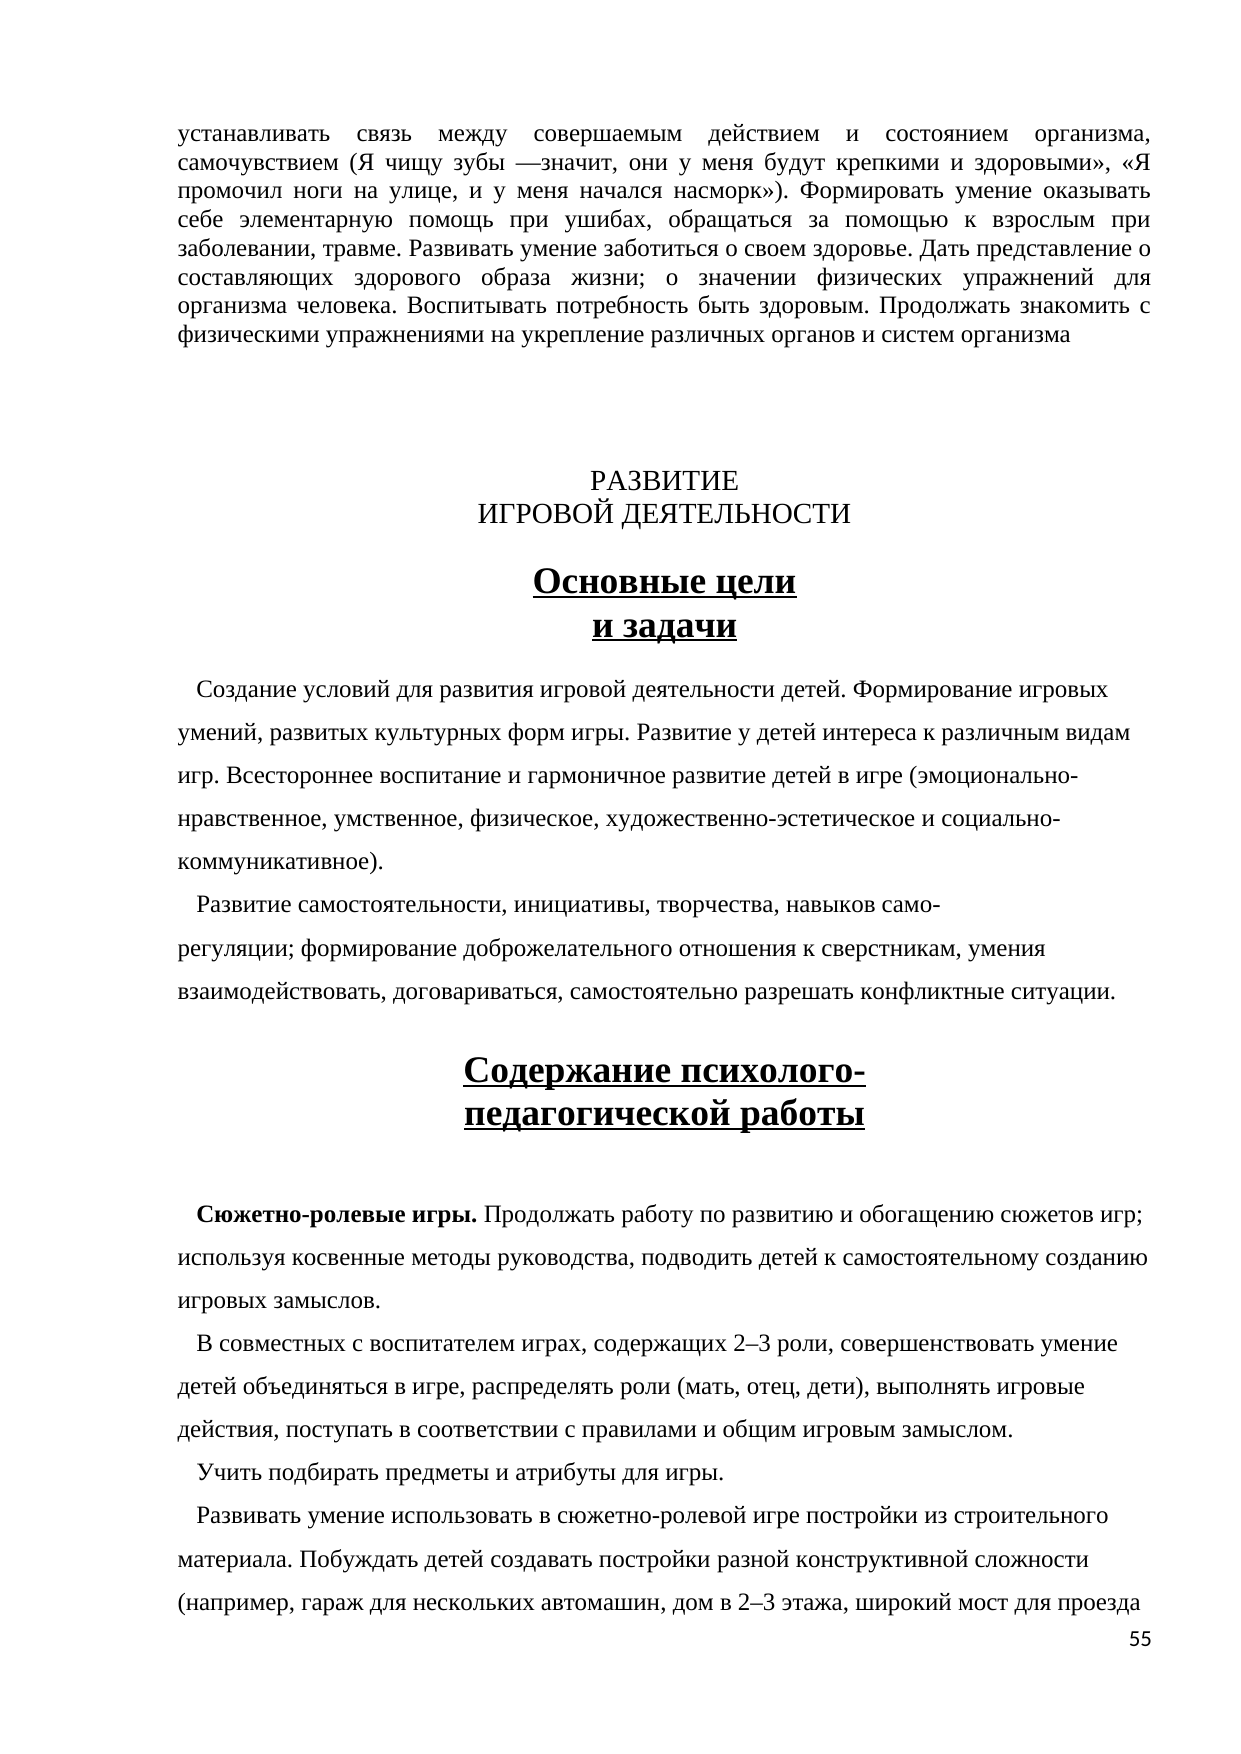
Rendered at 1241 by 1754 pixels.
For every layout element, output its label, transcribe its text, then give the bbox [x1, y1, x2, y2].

text РАЗВИТИЕ [177, 463, 1152, 497]
text педагогической работы [177, 1091, 1152, 1134]
text регуляции; формирование доброжелательного отношения к сверстникам, умения взаимодействовать, договариваться, самостоятельно разрешать конфликтные ситуации. [177, 933, 1152, 1004]
text ИГРОВОЙ ДЕЯТЕЛЬНОСТИ [177, 497, 1152, 530]
text и задачи [177, 602, 1152, 645]
text Учить подбирать предметы и атрибуты для игры. [177, 1457, 1152, 1486]
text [177, 1501, 1152, 1616]
text Сюжетно-ролевые игры. Продолжать работу по развитию и обогащению сюжетов игр; используя косвенные методы руководства, подводить детей к самостоятельному созданию игровых замыслов. [177, 1199, 1152, 1314]
text Создание условий для развития игровой деятельности детей. Формирование игровых умений, развитых культурных форм игры. Развитие у детей интереса к различным видам игр. Всестороннее воспитание и гармоничное развитие детей в игре (эмоционально-нравственное, умственное, физическое, художественно-эстетическое и социально-коммуникативное). [177, 674, 1152, 875]
text Развитие самостоятельности, инициативы, творчества, навыков само- [177, 889, 1152, 918]
text Содержание психолого- [177, 1048, 1152, 1091]
text В совместных с воспитателем играх, содержащих 2–3 роли, совершенствовать умение детей объединяться в игре, распределять роли (мать, отец, дети), выполнять игровые действия, поступать в соответствии с правилами и общим игровым замыслом. [177, 1328, 1152, 1443]
text Основные цели [177, 559, 1152, 602]
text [177, 118, 1152, 348]
